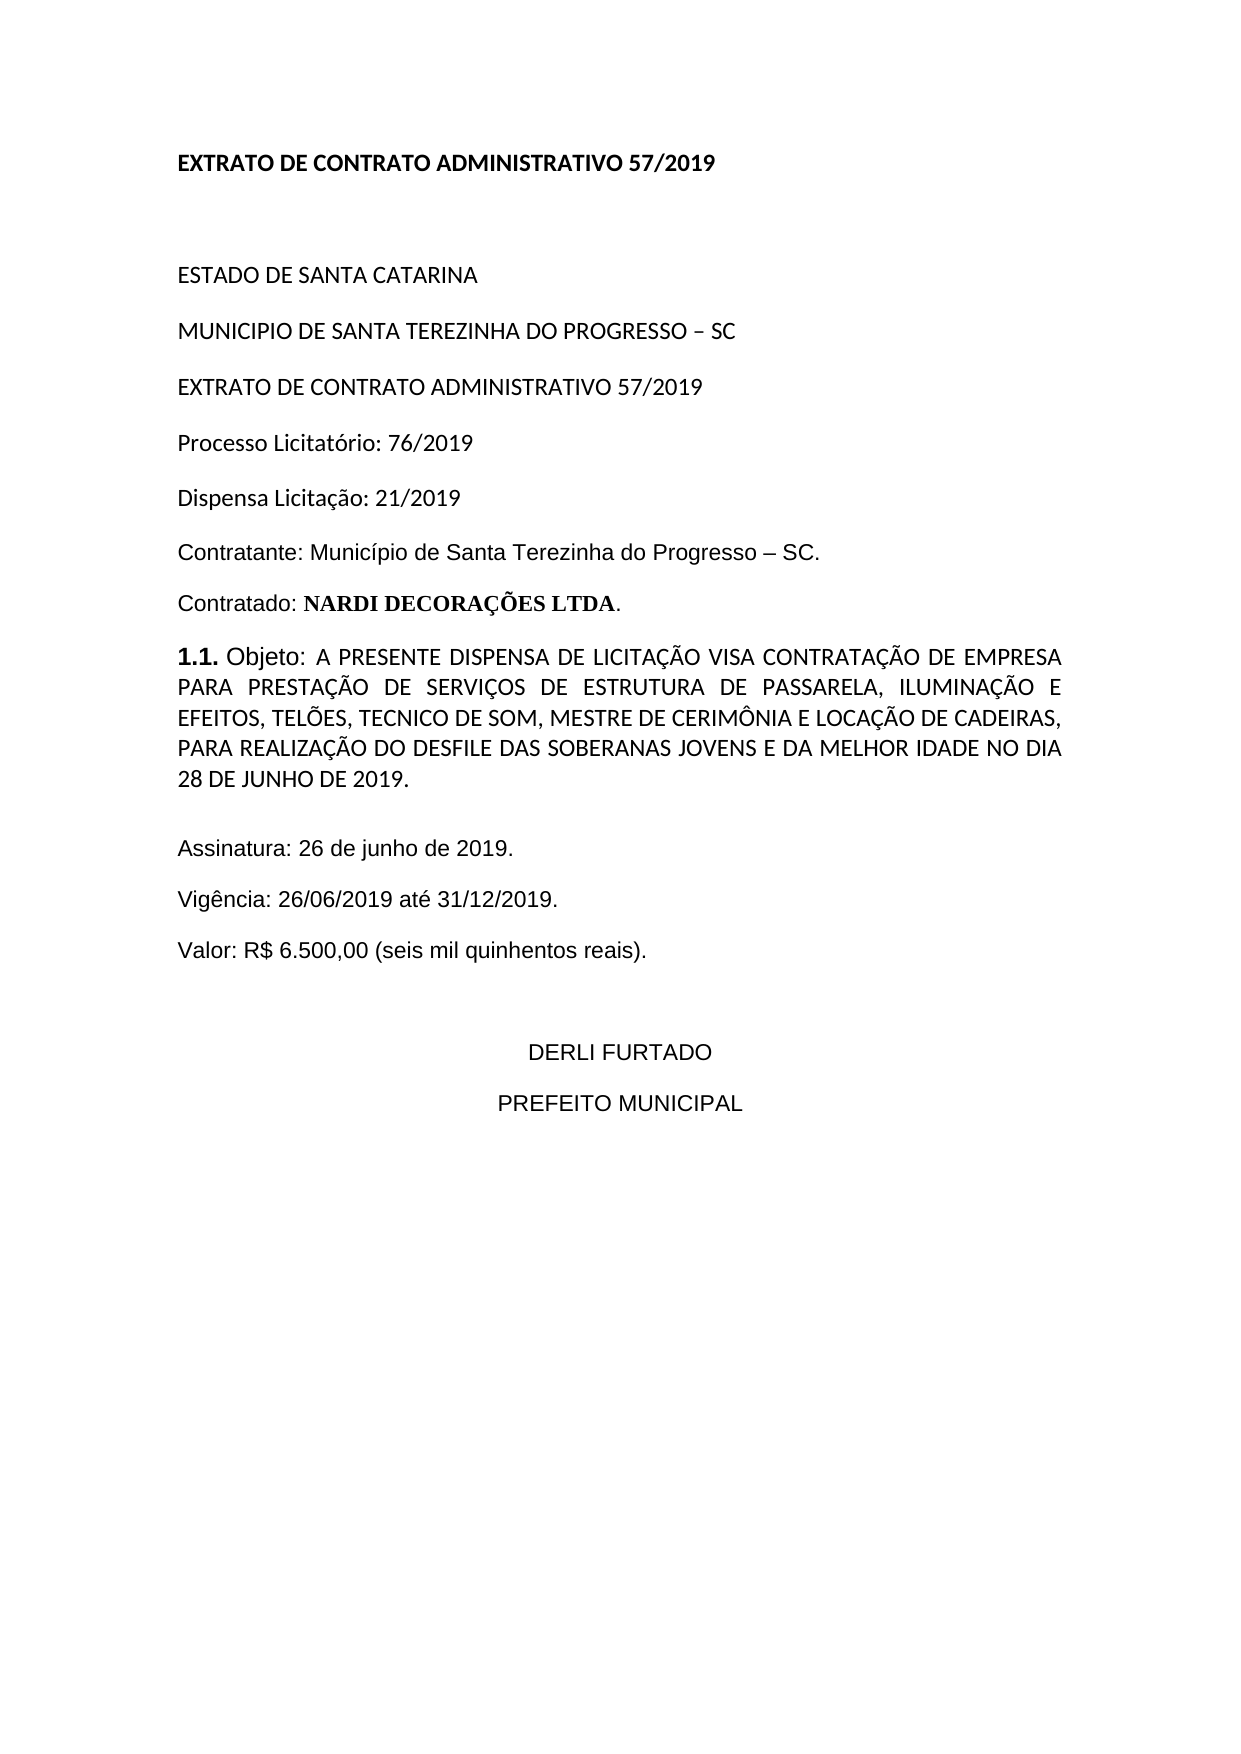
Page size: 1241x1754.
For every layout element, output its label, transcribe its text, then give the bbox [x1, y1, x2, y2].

text EXTRATO DE CONTRATO ADMINISTRATIVO 57/2019 [177, 371, 1063, 401]
text ESTADO DE SANTA CATARINA [177, 259, 1063, 290]
text Dispensa Licitação: 21/2019 [177, 483, 1063, 513]
text Assinatura: 26 de junho de 2019. [177, 834, 1063, 861]
text Processo Licitatório: 76/2019 [177, 427, 1063, 457]
text Vigência: 26/06/2019 até 31/12/2019. [177, 886, 1063, 912]
text Contratante: Município de Santa Terezinha do Progresso – SC. [177, 538, 1063, 565]
text MUNICIPIO DE SANTA TEREZINHA DO PROGRESSO – SC [177, 315, 1063, 346]
text Contratado: NARDI DECORAÇÕES LTDA. [177, 589, 1063, 616]
text Valor: R$ 6.500,00 (seis mil quinhentos reais). [177, 937, 1063, 963]
text DERLI FURTADO [177, 1039, 1063, 1065]
text EXTRATO DE CONTRATO ADMINISTRATIVO 57/2019 [177, 148, 1063, 178]
list Objeto: A PRESENTE DISPENSA DE LICITAÇÃO VISA CONTRATAÇÃO DE EMPRESA PARA PRESTAÇÃO DE SERVIÇOS DE ESTRUTURA DE PASSARELA, ILUMINAÇÃO E EFEITOS, TELÕES, TECNICO DE SOM, MESTRE DE CERIMÔNIA E LOCAÇÃO DE CADEIRAS, PARA REALIZAÇÃO DO DESFILE DAS SOBERANAS JOVENS E DA MELHOR IDADE NO DIA 28 DE JUNHO DE 2019. [177, 641, 1063, 793]
text PREFEITO MUNICIPAL [177, 1090, 1063, 1116]
